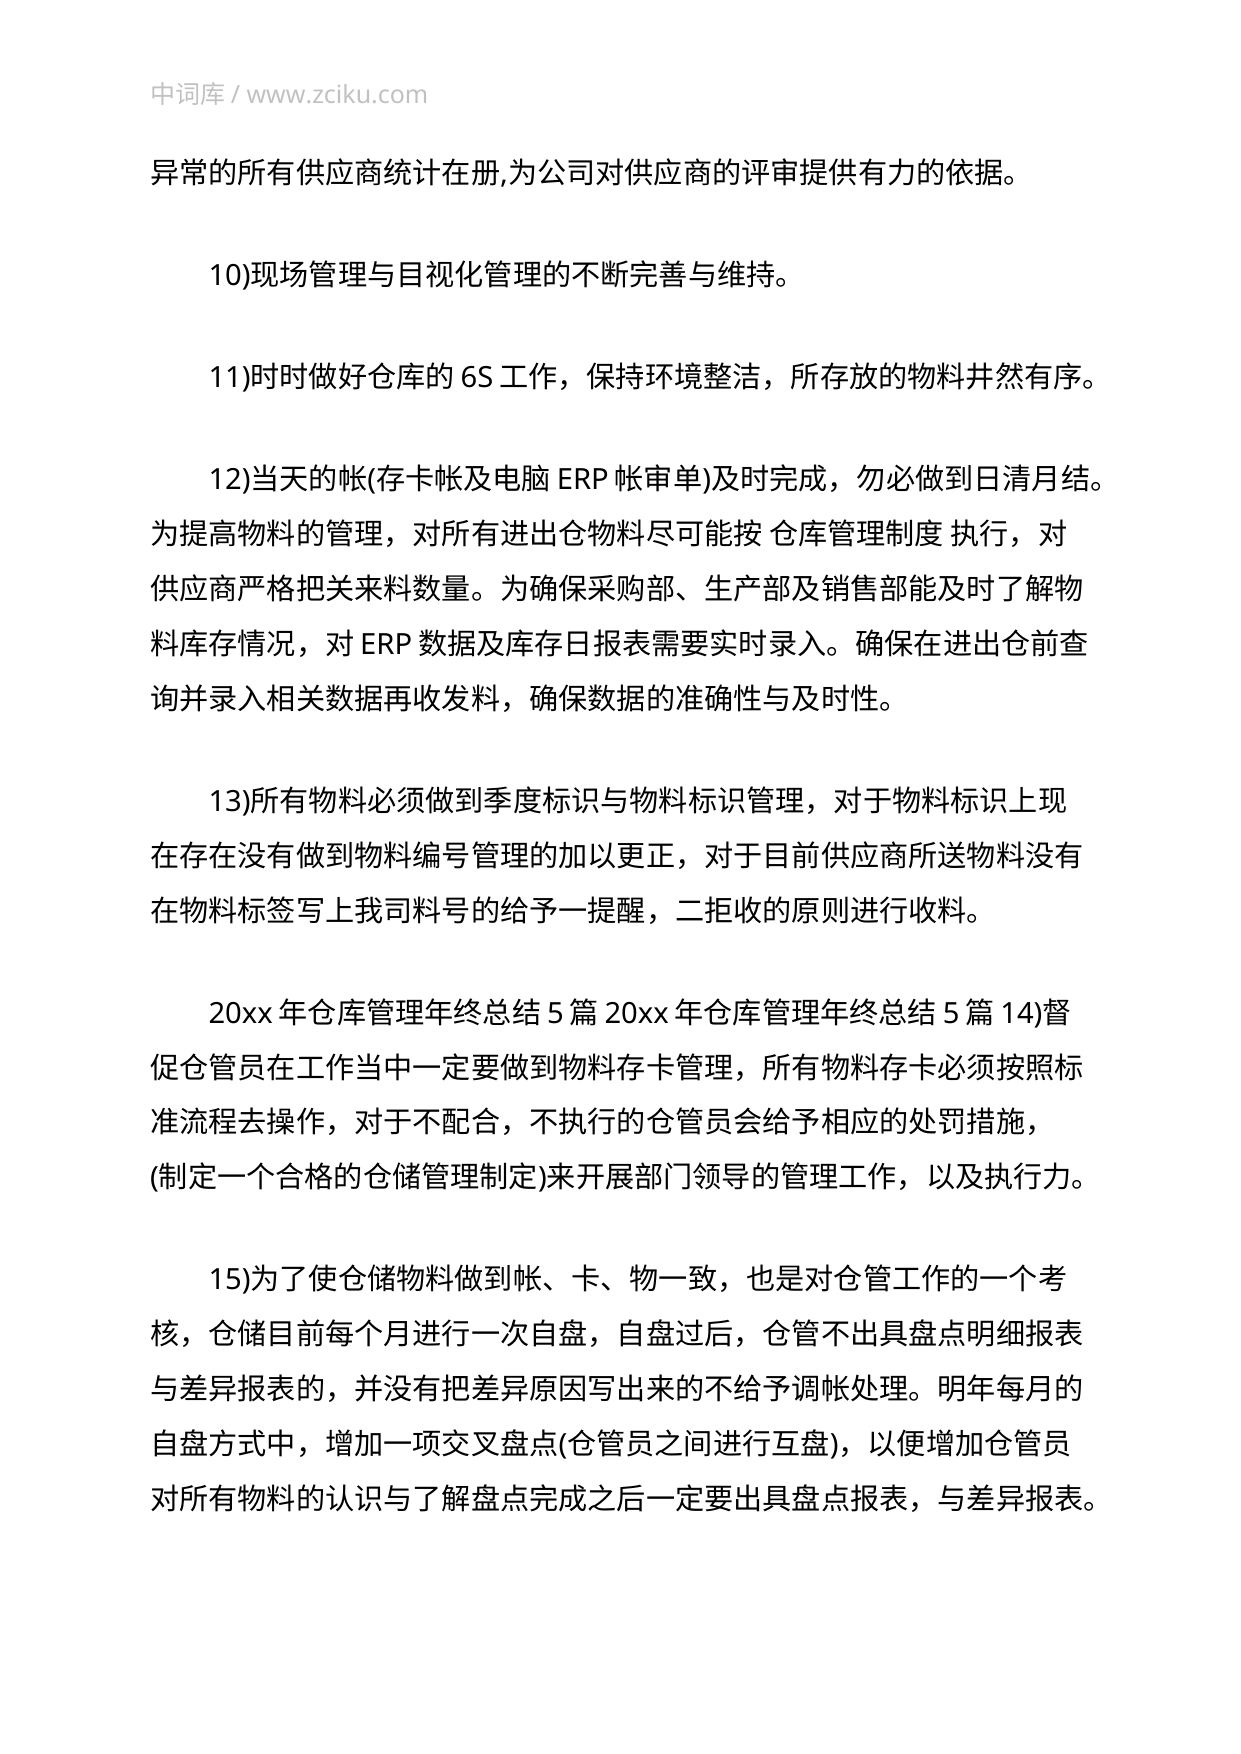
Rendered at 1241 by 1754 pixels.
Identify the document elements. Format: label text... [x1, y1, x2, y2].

text 10)现场管理与目视化管理的不断完善与维持。 [150, 252, 1090, 294]
text 20xx年仓库管理年终总结5篇20xx年仓库管理年终总结5篇14)督促仓管员在工作当中一定要做到物料存卡管理，所有物料存卡必须按照标准流程去操作，对于不配合，不执行的仓管员会给予相应的处罚措施，(制定一个合格的仓储管理制定)来开展部门领导的管理工作，以及执行力。 [150, 989, 1090, 1196]
text 13)所有物料必须做到季度标识与物料标识管理，对于物料标识上现在存在没有做到物料编号管理的加以更正，对于目前供应商所送物料没有在物料标签写上我司料号的给予一提醒，二拒收的原则进行收料。 [150, 777, 1090, 930]
text 11)时时做好仓库的6S工作，保持环境整洁，所存放的物料井然有序。 [150, 354, 1090, 396]
text 12)当天的帐(存卡帐及电脑ERP帐审单)及时完成，勿必做到日清月结。为提高物料的管理，对所有进出仓物料尽可能按 仓库管理制度 执行，对供应商严格把关来料数量。为确保采购部、生产部及销售部能及时了解物料库存情况，对ERP数据及库存日报表需要实时录入。确保在进出仓前查询并录入相关数据再收发料，确保数据的准确性与及时性。 [150, 456, 1090, 718]
text 15)为了使仓储物料做到帐、卡、物一致，也是对仓管工作的一个考核，仓储目前每个月进行一次自盘，自盘过后，仓管不出具盘点明细报表与差异报表的，并没有把差异原因写出来的不给予调帐处理。明年每月的自盘方式中，增加一项交叉盘点(仓管员之间进行互盘)，以便增加仓管员对所有物料的认识与了解盘点完成之后一定要出具盘点报表，与差异报表。 [150, 1256, 1090, 1518]
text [150, 150, 1090, 192]
